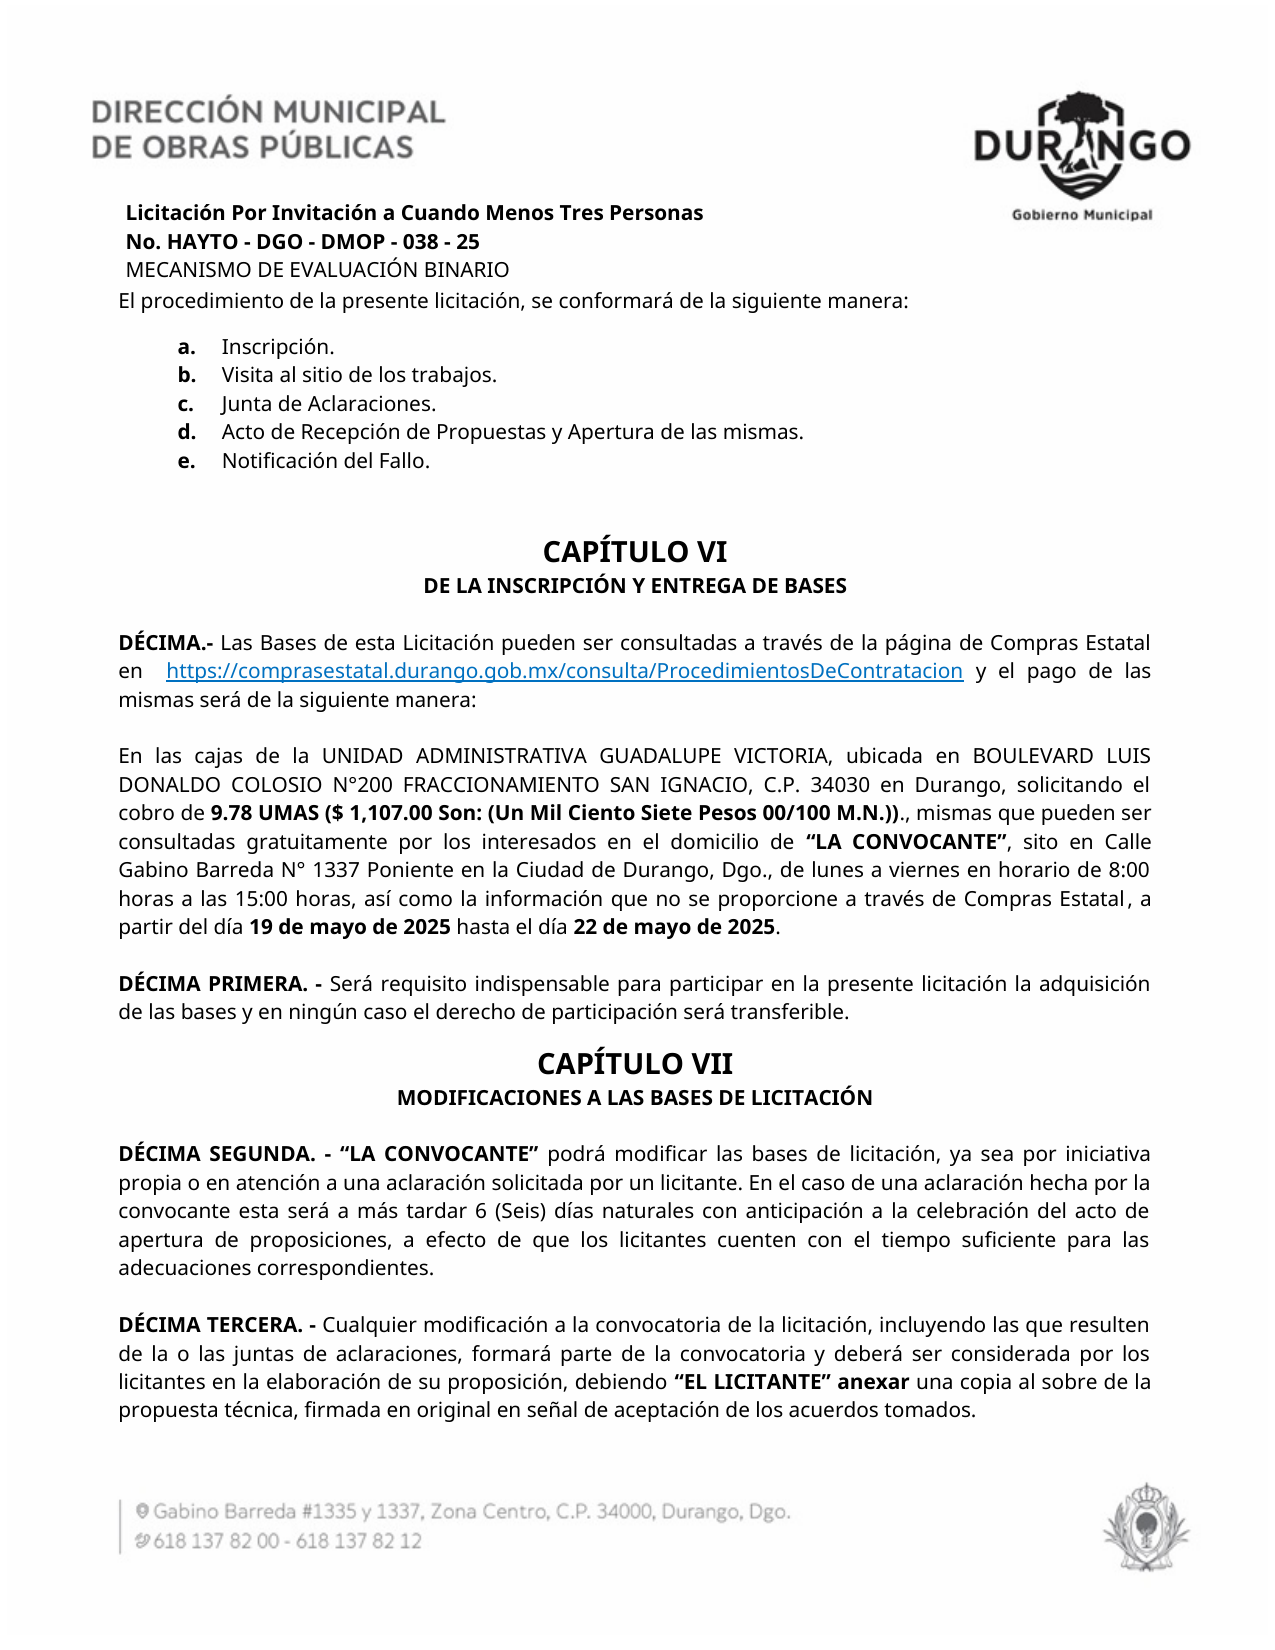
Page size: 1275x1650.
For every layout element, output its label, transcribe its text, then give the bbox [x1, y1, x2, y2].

list Junta de Aclaraciones. [177, 389, 1152, 417]
text DÉCIMA TERCERA. - Cualquier modificación a la convocatoria de la licitación, incluyendo las que resulten de la o las juntas de aclaraciones, formará parte de la convocatoria y deberá ser considerada por los licitantes en la elaboración de su proposición, debiendo “EL LICITANTE” anexar una copia al sobre de la propuesta técnica, firmada en original en señal de aceptación de los acuerdos tomados. [118, 1310, 1152, 1424]
text DÉCIMA SEGUNDA. - “LA CONVOCANTE” podrá modificar las bases de licitación, ya sea por iniciativa propia o en atención a una aclaración solicitada por un licitante. En el caso de una aclaración hecha por la convocante esta será a más tardar 6 (Seis) días naturales con anticipación a la celebración del acto de apertura de proposiciones, a efecto de que los licitantes cuenten con el tiempo suficiente para las adecuaciones correspondientes. [118, 1139, 1152, 1282]
text CAPÍTULO VII [118, 1043, 1152, 1083]
picture [7, 5, 1269, 1635]
text DE LA INSCRIPCIÓN Y ENTREGA DE BASES [118, 571, 1152, 599]
text El procedimiento de la presente licitación, se conformará de la siguiente manera: [118, 287, 1152, 315]
text En las cajas de la UNIDAD ADMINISTRATIVA GUADALUPE VICTORIA, ubicada en BOULEVARD LUIS DONALDO COLOSIO N°200 FRACCIONAMIENTO SAN IGNACIO, C.P. 34030 en Durango, solicitando el cobro de 9.78 UMAS ($ 1,107.00 Son: (Un Mil Ciento Siete Pesos 00/100 M.N.))., mismas que pueden ser consultadas gratuitamente por los interesados en el domicilio de “LA CONVOCANTE”, sito en Calle Gabino Barreda N° 1337 Poniente en la Ciudad de Durango, Dgo., de lunes a viernes en horario de 8:00 horas a las 15:00 horas, así como la información que no se proporcione a través de Compras Estatal, a partir del día 19 de mayo de 2025 hasta el día 22 de mayo de 2025. [118, 742, 1152, 941]
subtitle CAPÍTULO VI [118, 531, 1152, 571]
list Acto de Recepción de Propuestas y Apertura de las mismas. [177, 417, 1152, 446]
subtitle DÉCIMA PRIMERA. - Será requisito indispensable para participar en la presente licitación la adquisición de las bases y en ningún caso el derecho de participación será transferible. [118, 969, 1152, 1026]
list Visita al sitio de los trabajos. [177, 361, 1152, 389]
list Notificación del Fallo. [177, 446, 1152, 474]
text MODIFICACIONES A LAS BASES DE LICITACIÓN [118, 1083, 1152, 1111]
list Inscripción. [177, 332, 1152, 361]
text DÉCIMA.- Las Bases de esta Licitación pueden ser consultadas a través de la página de Compras Estatal en https://comprasestatal.durango.gob.mx/consulta/ProcedimientosDeContratacion y el pago de las mismas será de la siguiente manera: [118, 628, 1152, 713]
